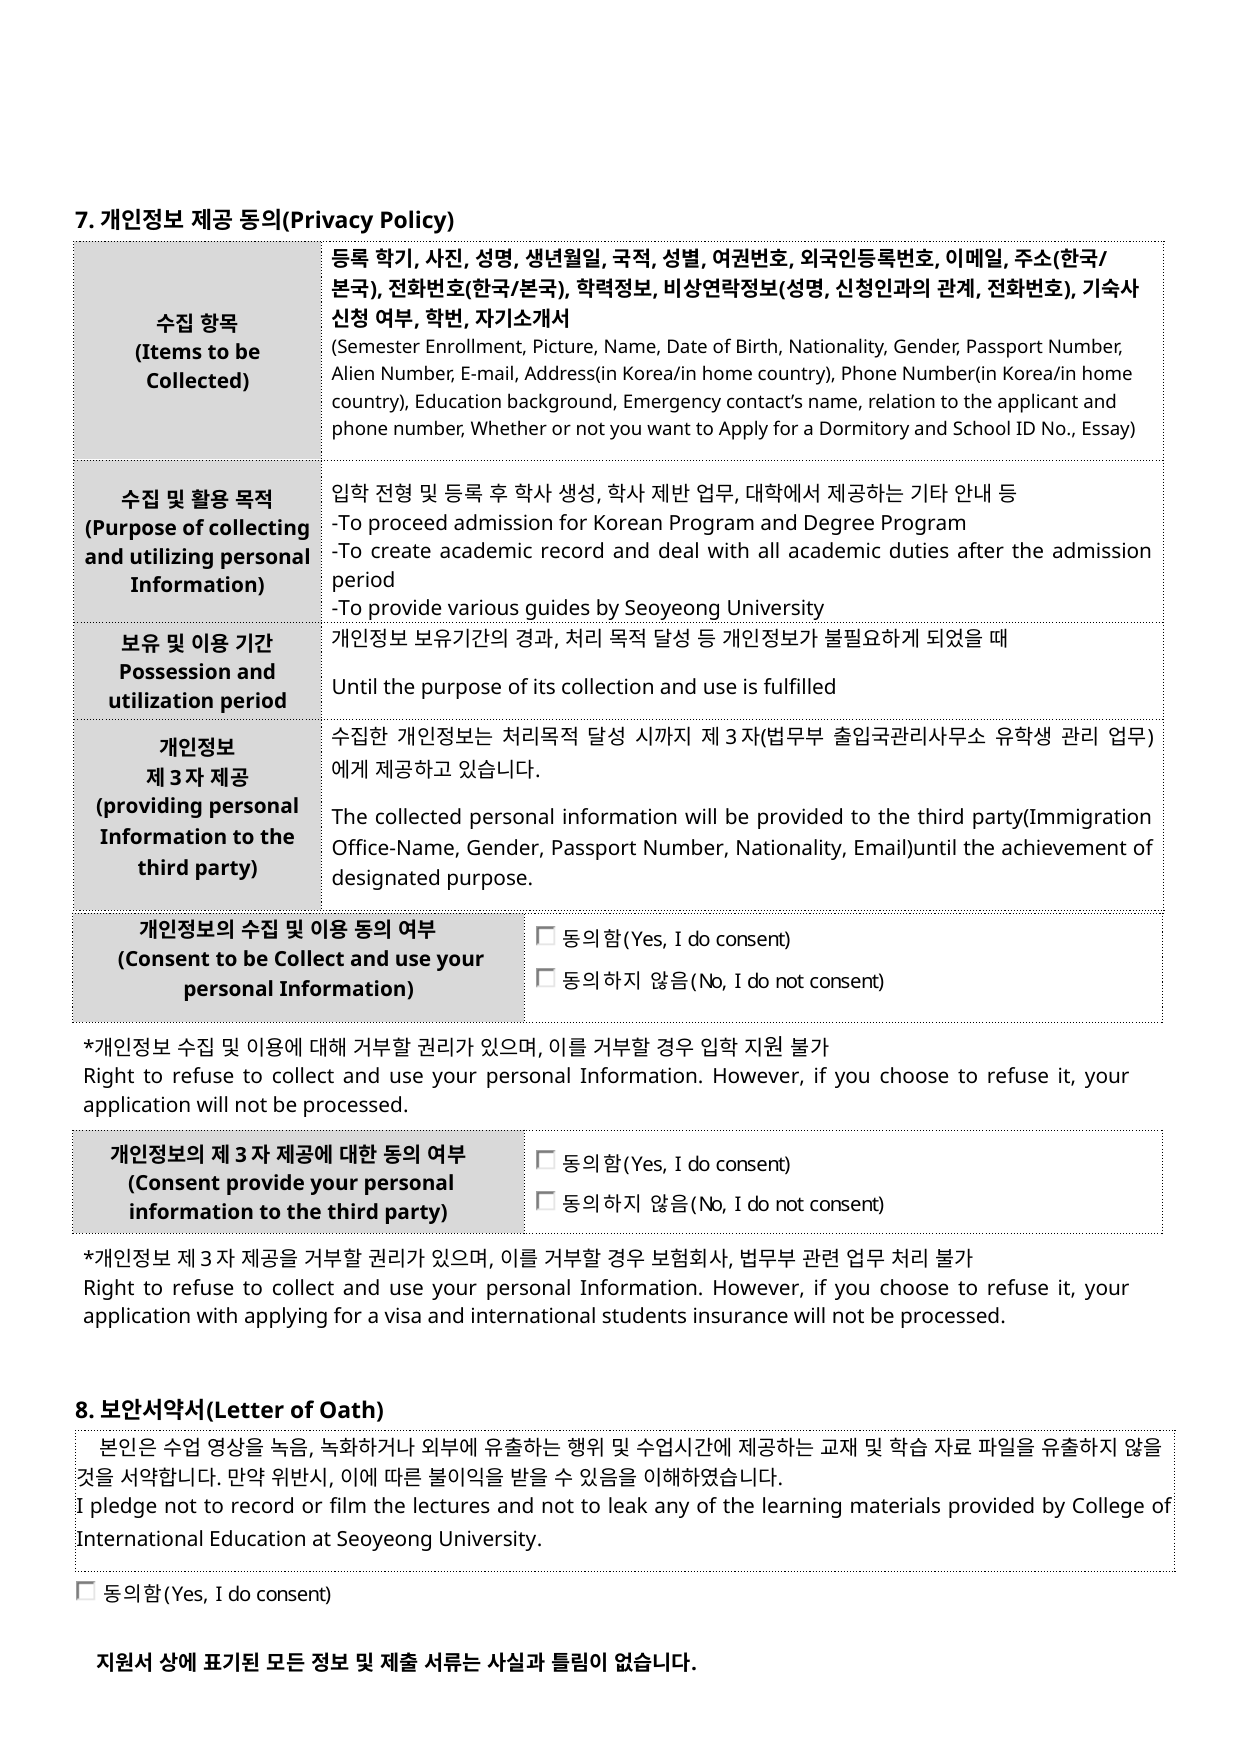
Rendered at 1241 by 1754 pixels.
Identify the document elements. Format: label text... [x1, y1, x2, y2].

table_header 등록 학기, 사진, 성명, 생년월일, 국적, 성별, 여권번호, 외국인등록번호, 이메일, 주소(한국/본국), 전화번호(한국/본국), 학력정보, 비상연락정보(성명, 신청인과의 관계, 전화번호), 기숙사 신청 여부, 학번, 자기소개서 (Semester Enrollment, Picture, Name, Date of Birth, Nationality, Gender, Passport Number, Alien Number, E-mail, Address(in Korea/in home country), Phone Number(in Korea/in home country), Education background, Emergency contact’s name, relation to the applicant and phone number, Whether or not you want to Apply for a Dormitory and School ID No., Essay) [321, 241, 1164, 459]
table_header 개인정보의 수집 및 이용 동의 여부 (Consent to be Collect and use your personal Information) [73, 913, 524, 1022]
table_cell 수집한 개인정보는 처리목적 달성 시까지 제3자(법무부 출입국관리사무소 유학생 관리 업무)에게 제공하고 있습니다. The collected personal information will be provided to the third party(Immigration Office-Name, Gender, Passport Number, Nationality, Email)until the achievement of designated purpose. [321, 719, 1164, 910]
table_cell 개인정보 보유기간의 경과, 처리 목적 달성 등 개인정보가 불필요하게 되었을 때 Until the purpose of its collection and use is fulfilled [321, 622, 1164, 719]
table_cell *개인정보 제3자 제공을 거부할 권리가 있으며, 이를 거부할 경우 보험회사, 법무부 관련 업무 처리 불가 Right to refuse to collect and use your personal Information. However, if you choose to refuse it, your application with applying for a visa and international students insurance will not be processed. [73, 1233, 1163, 1330]
table_header [524, 913, 1163, 1022]
table_header 수집 항목 (Items to be Collected) [74, 241, 321, 459]
table_cell [524, 1130, 1163, 1233]
text 7. 개인정보 제공 동의(Privacy Policy) [75, 202, 1165, 235]
table_cell 입학 전형 및 등록 후 학사 생성, 학사 제반 업무, 대학에서 제공하는 기타 안내 등 -To proceed admission for Korean Program and Degree Program -To create academic record and deal with all academic duties after the admission period -To provide various guides by Seoyeong University [321, 460, 1164, 622]
table_cell 개인정보 제3자 제공 (providing personal Information to the third party) [74, 719, 321, 910]
table_cell *개인정보 수집 및 이용에 대해 거부할 권리가 있으며, 이를 거부할 경우 입학 지원 불가 Right to refuse to collect and use your personal Information. However, if you choose to refuse it, your application will not be processed. [73, 1022, 1163, 1130]
table_cell 개인정보의 제3자 제공에 대한 동의 여부 (Consent provide your personal information to the third party) [73, 1130, 524, 1233]
table_cell 보유 및 이용 기간 Possession and utilization period [74, 622, 321, 719]
text 지원서 상에 표기된 모든 정보 및 제출 서류는 사실과 틀림이 없습니다. [96, 1646, 1144, 1677]
text 8. 보안서약서(Letter of Oath) [75, 1392, 1165, 1425]
table_header 본인은 수업 영상을 녹음, 녹화하거나 외부에 유출하는 행위 및 수업시간에 제공하는 교재 및 학습 자료 파일을 유출하지 않을 것을 서약합니다. 만약 위반시, 이에 따른 불이익을 받을 수 있음을 이해하였습니다. I pledge not to record or film the lectures and not to leak any of the learning materials provided by College of International Education at Seoyeong University. [76, 1430, 1175, 1571]
table_cell 수집 및 활용 목적 (Purpose of collecting and utilizing personal Information) [74, 460, 321, 622]
